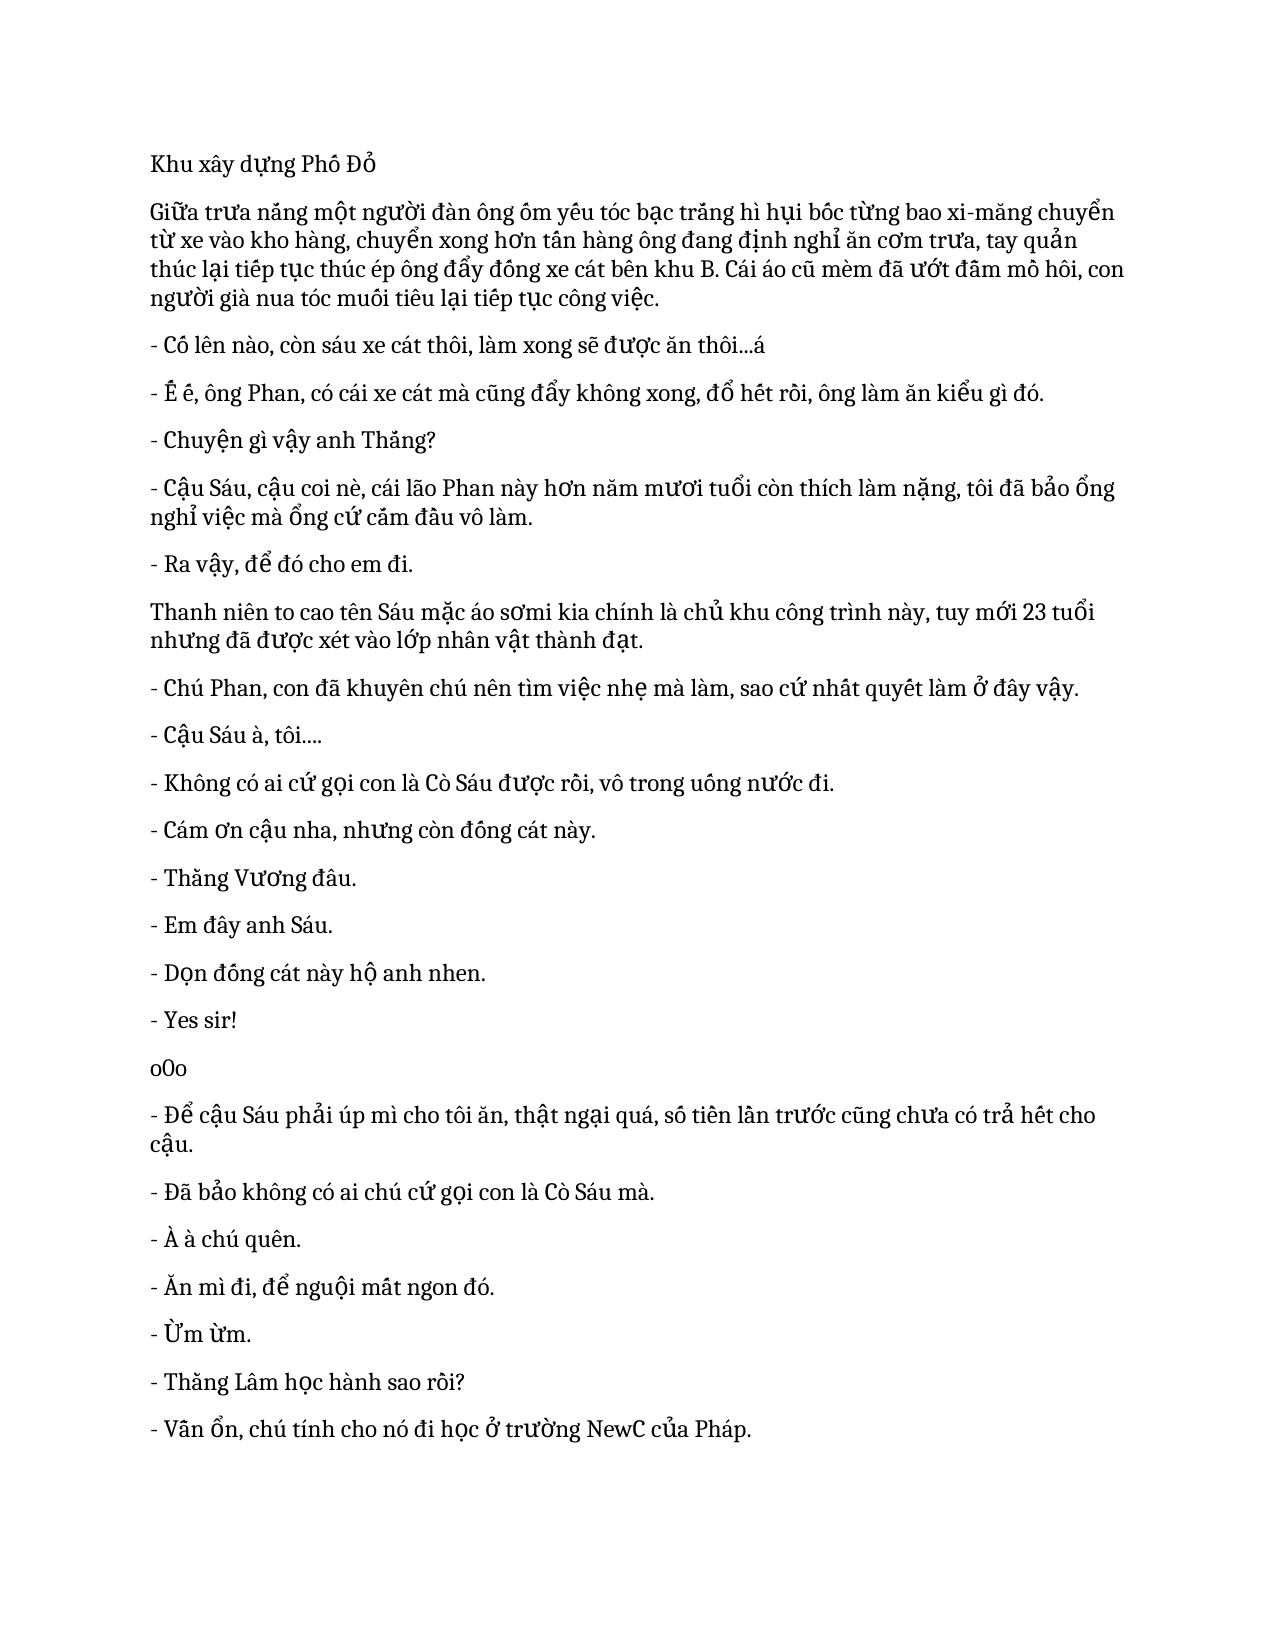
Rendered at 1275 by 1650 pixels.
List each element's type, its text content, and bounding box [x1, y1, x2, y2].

text Khu xây dựng Phố Đỏ [150, 150, 1125, 179]
text - Dọn đống cát này hộ anh nhen. [150, 959, 1125, 987]
text - Thằng Vương đâu. [150, 864, 1125, 892]
text Thanh niên to cao tên Sáu mặc áo sơmi kia chính là chủ khu công trình này, tuy mới 23 tuổi nhưng đã được xét vào lớp nhân vật thành đạt. [150, 597, 1125, 655]
text - Chú Phan, con đã khuyên chú nên tìm việc nhẹ mà làm, sao cứ nhất quyết làm ở đây vậy. [150, 674, 1125, 702]
text - Yes sir! [150, 1006, 1125, 1035]
text - Chuyện gì vậy anh Thắng? [150, 426, 1125, 455]
text - Ừm ừm. [150, 1320, 1125, 1349]
text - Cám ơn cậu nha, nhưng còn đống cát này. [150, 816, 1125, 845]
text - Ăn mì đi, để nguội mất ngon đó. [150, 1272, 1125, 1301]
text - Ế ế, ông Phan, có cái xe cát mà cũng đẩy không xong, đổ hết rồi, ông làm ăn kiểu gì đó. [150, 379, 1125, 407]
text - Để cậu Sáu phải úp mì cho tôi ăn, thật ngại quá, số tiền lần trước cũng chưa có trả hết cho cậu. [150, 1101, 1125, 1159]
text - Em đây anh Sáu. [150, 911, 1125, 940]
text - Cố lên nào, còn sáu xe cát thôi, làm xong sẽ được ăn thôi...á [150, 331, 1125, 360]
text - Ra vậy, để đó cho em đi. [150, 550, 1125, 579]
text o0o [150, 1054, 1125, 1082]
text - Cậu Sáu à, tôi.... [150, 721, 1125, 750]
text - Cậu Sáu, cậu coi nè, cái lão Phan này hơn năm mươi tuổi còn thích làm nặng, tôi đã bảo ổng nghỉ việc mà ổng cứ cắm đầu vô làm. [150, 474, 1125, 531]
text - Vẫn ổn, chú tính cho nó đi học ở trường NewC của Pháp. [150, 1415, 1125, 1444]
text - Thằng Lâm học hành sao rồi? [150, 1367, 1125, 1396]
text - Không có ai cứ gọi con là Cò Sáu được rồi, vô trong uống nước đi. [150, 769, 1125, 797]
text - À à chú quên. [150, 1225, 1125, 1254]
text - Đã bảo không có ai chú cứ gọi con là Cò Sáu mà. [150, 1177, 1125, 1206]
text Giữa trưa nắng một người đàn ông ốm yếu tóc bạc trắng hì hụi bốc từng bao xi-măng chuyển từ xe vào kho hàng, chuyển xong hơn tấn hàng ông đang định nghỉ ăn cơm trưa, tay quản thúc lại tiếp tục thúc ép ông đẩy đống xe cát bên khu B. Cái áo cũ mèm đã ướt đẫm mồ hôi, con người già nua tóc muối tiêu lại tiếp tục công việc. [150, 197, 1125, 312]
